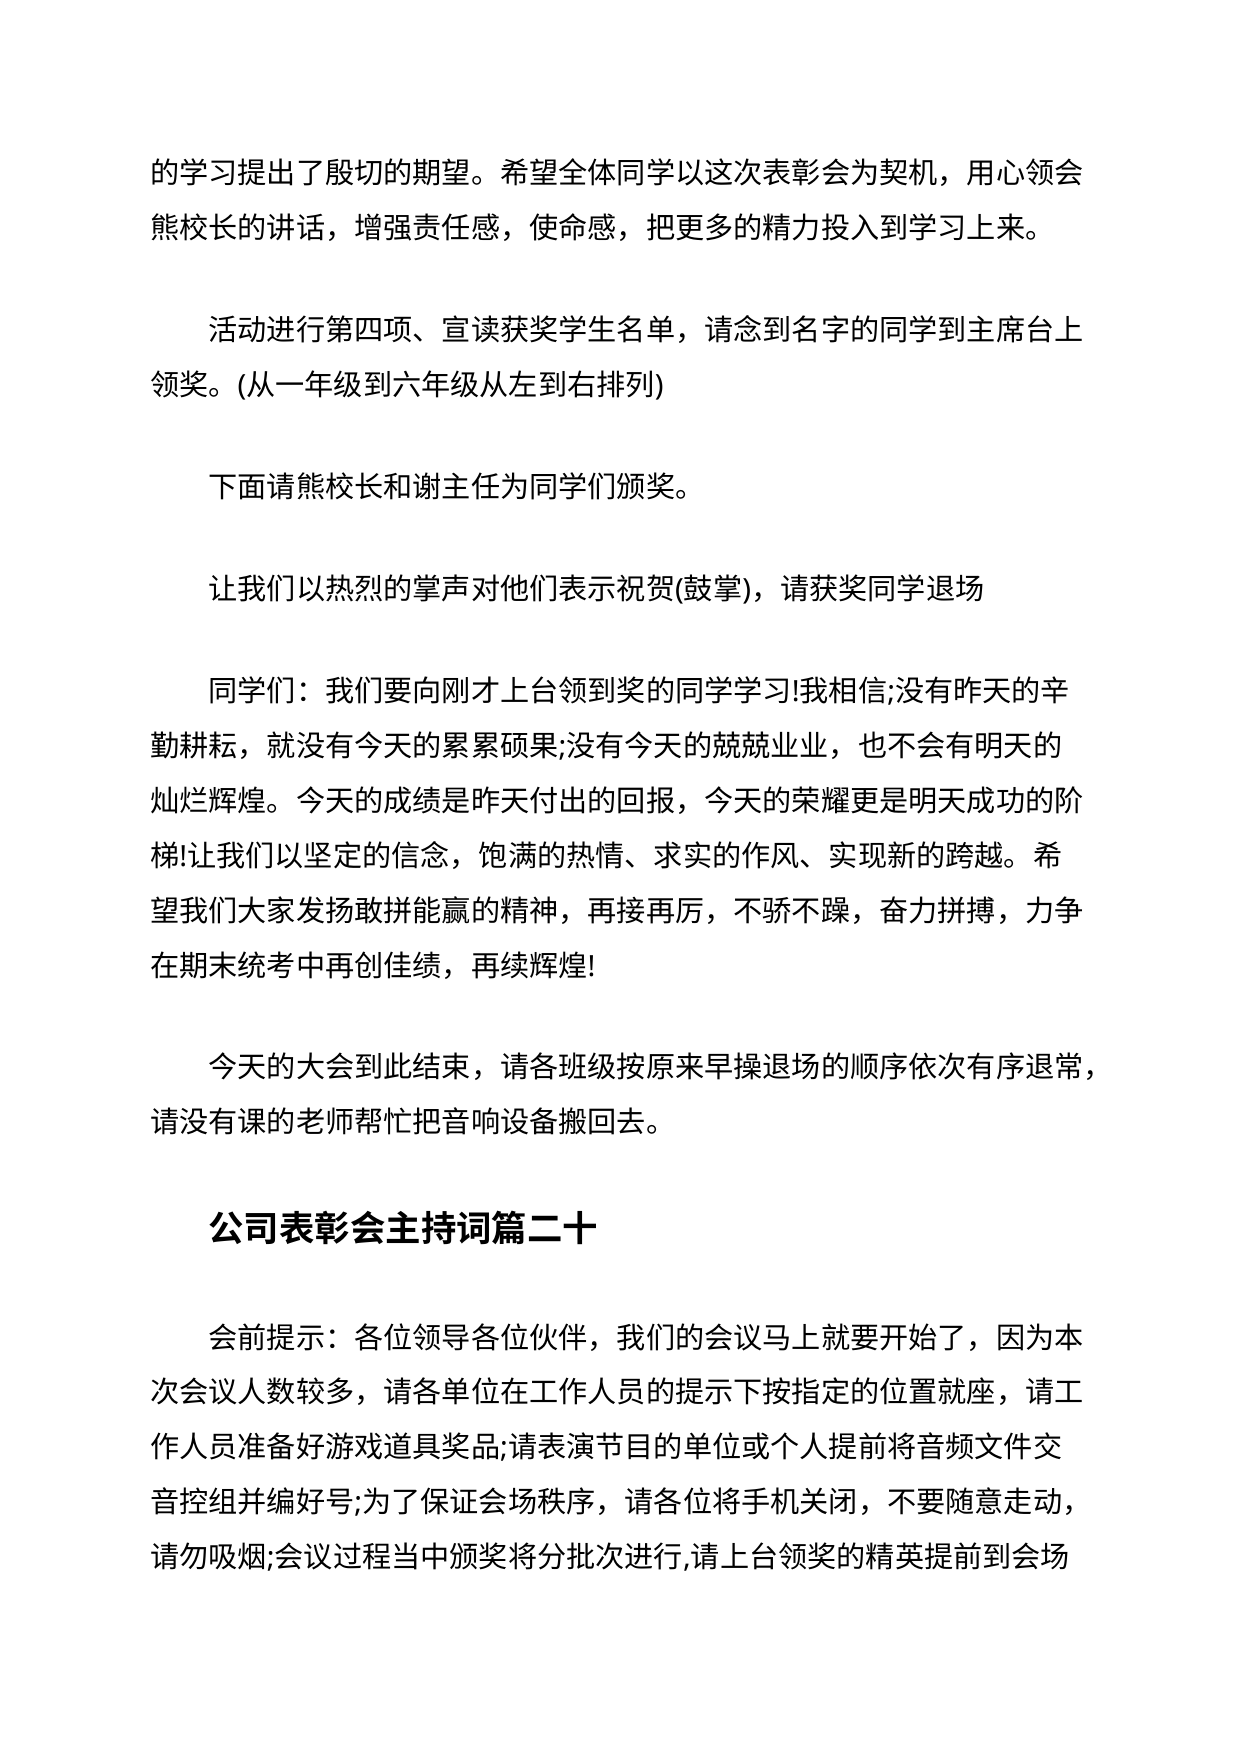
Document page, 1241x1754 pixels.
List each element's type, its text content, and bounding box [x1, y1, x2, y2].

text 让我们以热烈的掌声对他们表示祝贺(鼓掌)，请获奖同学退场 [150, 565, 1090, 608]
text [150, 150, 1090, 247]
text 今天的大会到此结束，请各班级按原来早操退场的顺序依次有序退常，请没有课的老师帮忙把音响设备搬回去。 [150, 1044, 1090, 1141]
text 下面请熊校长和谢主任为同学们颁奖。 [150, 463, 1090, 506]
text 公司表彰会主持词篇二十 [150, 1201, 1090, 1252]
text 同学们：我们要向刚才上台领到奖的同学学习!我相信;没有昨天的辛勤耕耘，就没有今天的累累硕果;没有今天的兢兢业业，也不会有明天的灿烂辉煌。今天的成绩是昨天付出的回报，今天的荣耀更是明天成功的阶梯!让我们以坚定的信念，饱满的热情、求实的作风、实现新的跨越。希望我们大家发扬敢拼能赢的精神，再接再厉，不骄不躁，奋力拼搏，力争在期末统考中再创佳绩，再续辉煌! [150, 667, 1090, 984]
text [150, 1314, 1090, 1576]
text 活动进行第四项、宣读获奖学生名单，请念到名字的同学到主席台上领奖。(从一年级到六年级从左到右排列) [150, 307, 1090, 404]
